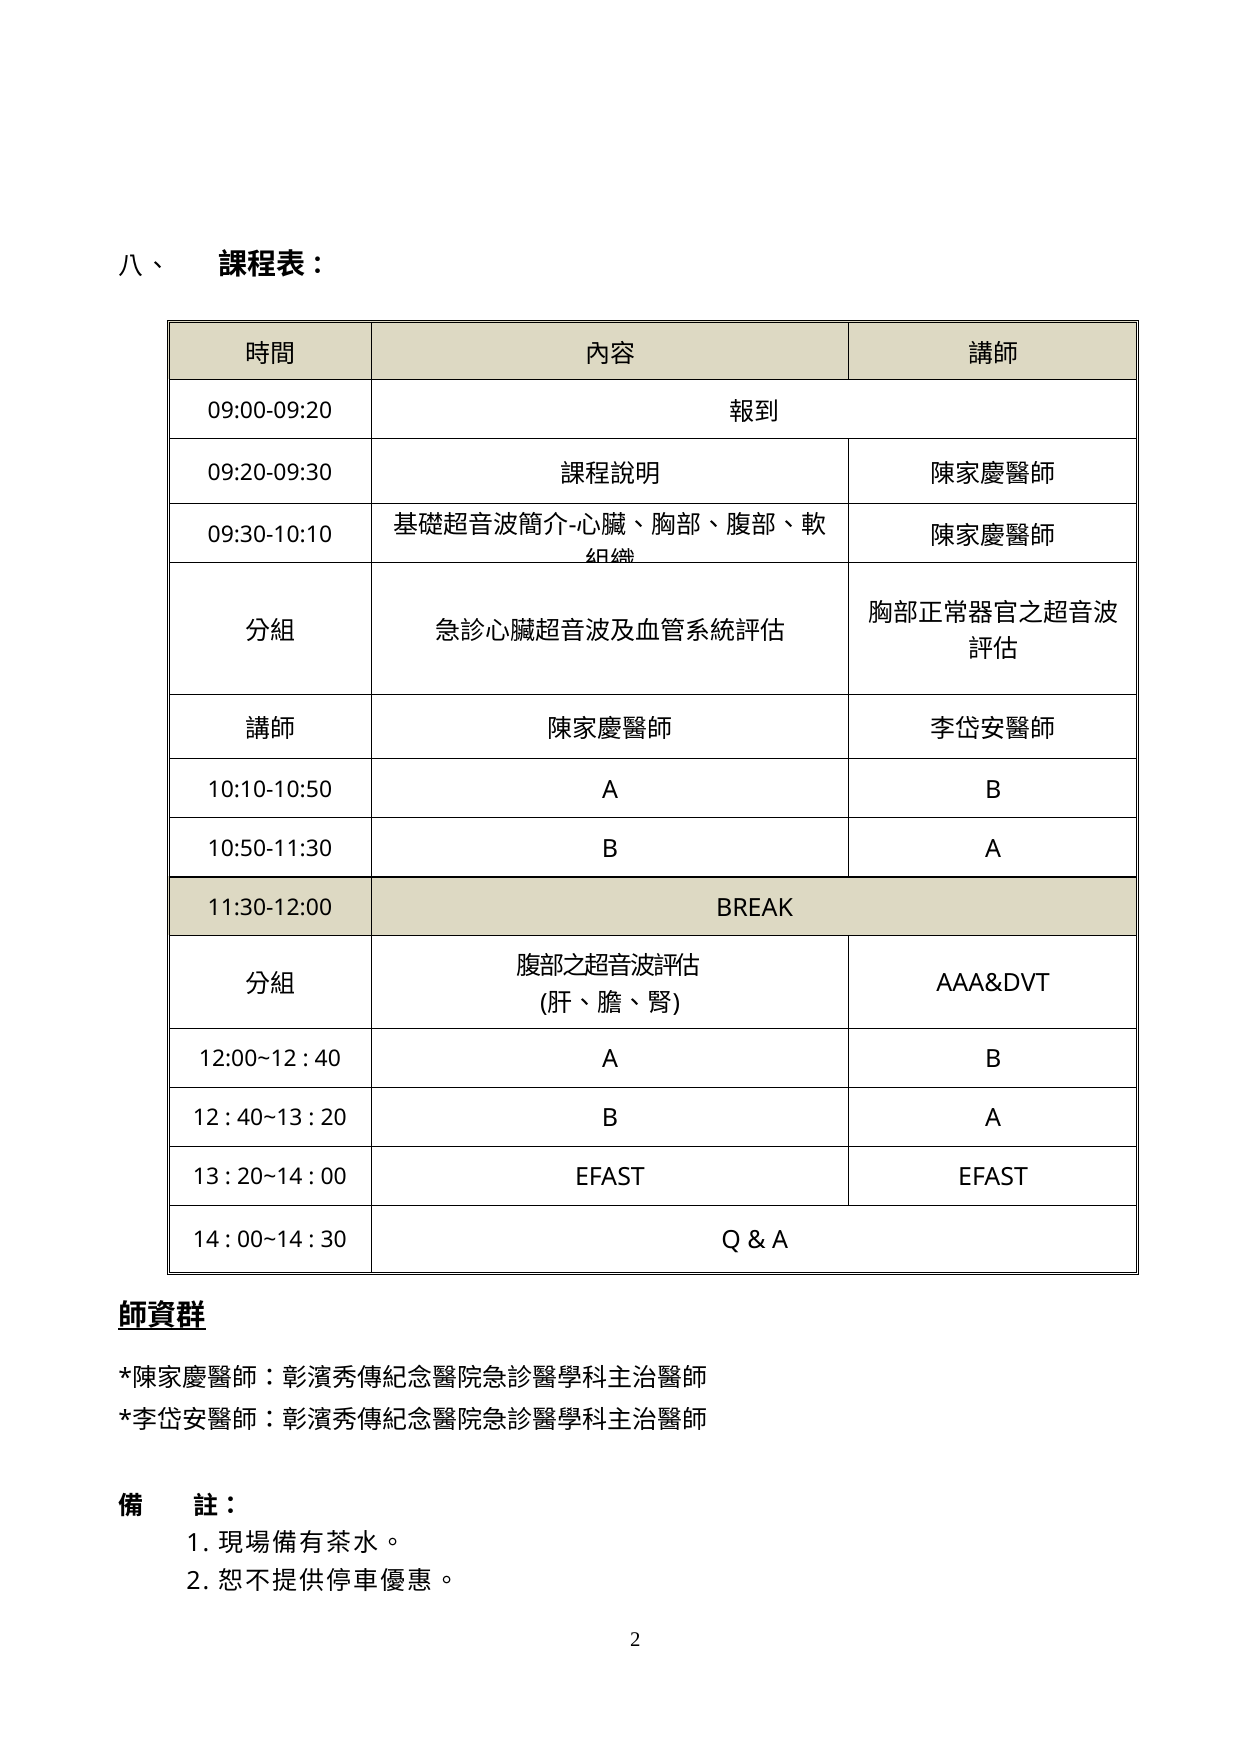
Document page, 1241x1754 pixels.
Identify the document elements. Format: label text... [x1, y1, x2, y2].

table_cell 11:30-12:00 [170, 878, 371, 935]
table_cell A [849, 818, 1136, 876]
table_cell EFAST [849, 1147, 1136, 1205]
table_cell EFAST [372, 1147, 848, 1205]
text *陳家慶醫師：彰濱秀傳紀念醫院急診醫學科主治醫師 [118, 1356, 1152, 1394]
table_cell 分組 [170, 563, 371, 693]
table_cell A [372, 759, 848, 817]
table_cell 10:50-11:30 [170, 818, 371, 876]
table_cell BREAK [372, 878, 1136, 935]
table_cell 12 : 40~13 : 20 [170, 1088, 371, 1146]
table_cell 講師 [170, 695, 371, 758]
table_cell 基礎超音波簡介-心臟、胸部、腹部、軟組織 [372, 504, 848, 562]
list 恕不提供停車優惠。 [118, 1560, 1152, 1597]
table_cell 報到 [372, 380, 1136, 438]
table_cell 14 : 00~14 : 30 [170, 1206, 371, 1272]
table_cell Q & A [372, 1206, 1136, 1272]
table_cell A [372, 1029, 848, 1087]
table_cell 陳家慶醫師 [849, 439, 1136, 503]
table_cell AAA&DVT [849, 936, 1136, 1027]
table_cell 10:10-10:50 [170, 759, 371, 817]
table_cell B [849, 1029, 1136, 1087]
table_header 時間 [170, 323, 371, 379]
table_cell 李岱安醫師 [849, 695, 1136, 758]
table_cell B [372, 1088, 848, 1146]
table_cell 陳家慶醫師 [372, 695, 848, 758]
table_cell 課程說明 [372, 439, 848, 503]
table_cell A [849, 1088, 1136, 1146]
table_cell 09:30-10:10 [170, 504, 371, 562]
text *李岱安醫師：彰濱秀傳紀念醫院急診醫學科主治醫師 [118, 1399, 1152, 1437]
table_cell 胸部正常器官之超音波評估 [849, 563, 1136, 693]
table_header 內容 [372, 323, 848, 379]
table_header 講師 [849, 323, 1136, 379]
table_cell 分組 [170, 936, 371, 1027]
table_cell 腹部之超音波評估 (肝、膽、腎) [372, 936, 848, 1027]
table_cell 13 : 20~14 : 00 [170, 1147, 371, 1205]
table_cell 急診心臟超音波及血管系統評估 [372, 563, 848, 693]
table_cell 陳家慶醫師 [849, 504, 1136, 562]
list 現場備有茶水。 [118, 1522, 1152, 1560]
table_cell 09:00-09:20 [170, 380, 371, 438]
list 課程表： [118, 224, 1152, 299]
table_cell 09:20-09:30 [170, 439, 371, 503]
text 師資群 [118, 1275, 1152, 1350]
table_cell B [849, 759, 1136, 817]
text 備 註： [118, 1485, 1152, 1522]
table_cell B [372, 818, 848, 876]
table_cell 12:00~12 : 40 [170, 1029, 371, 1087]
